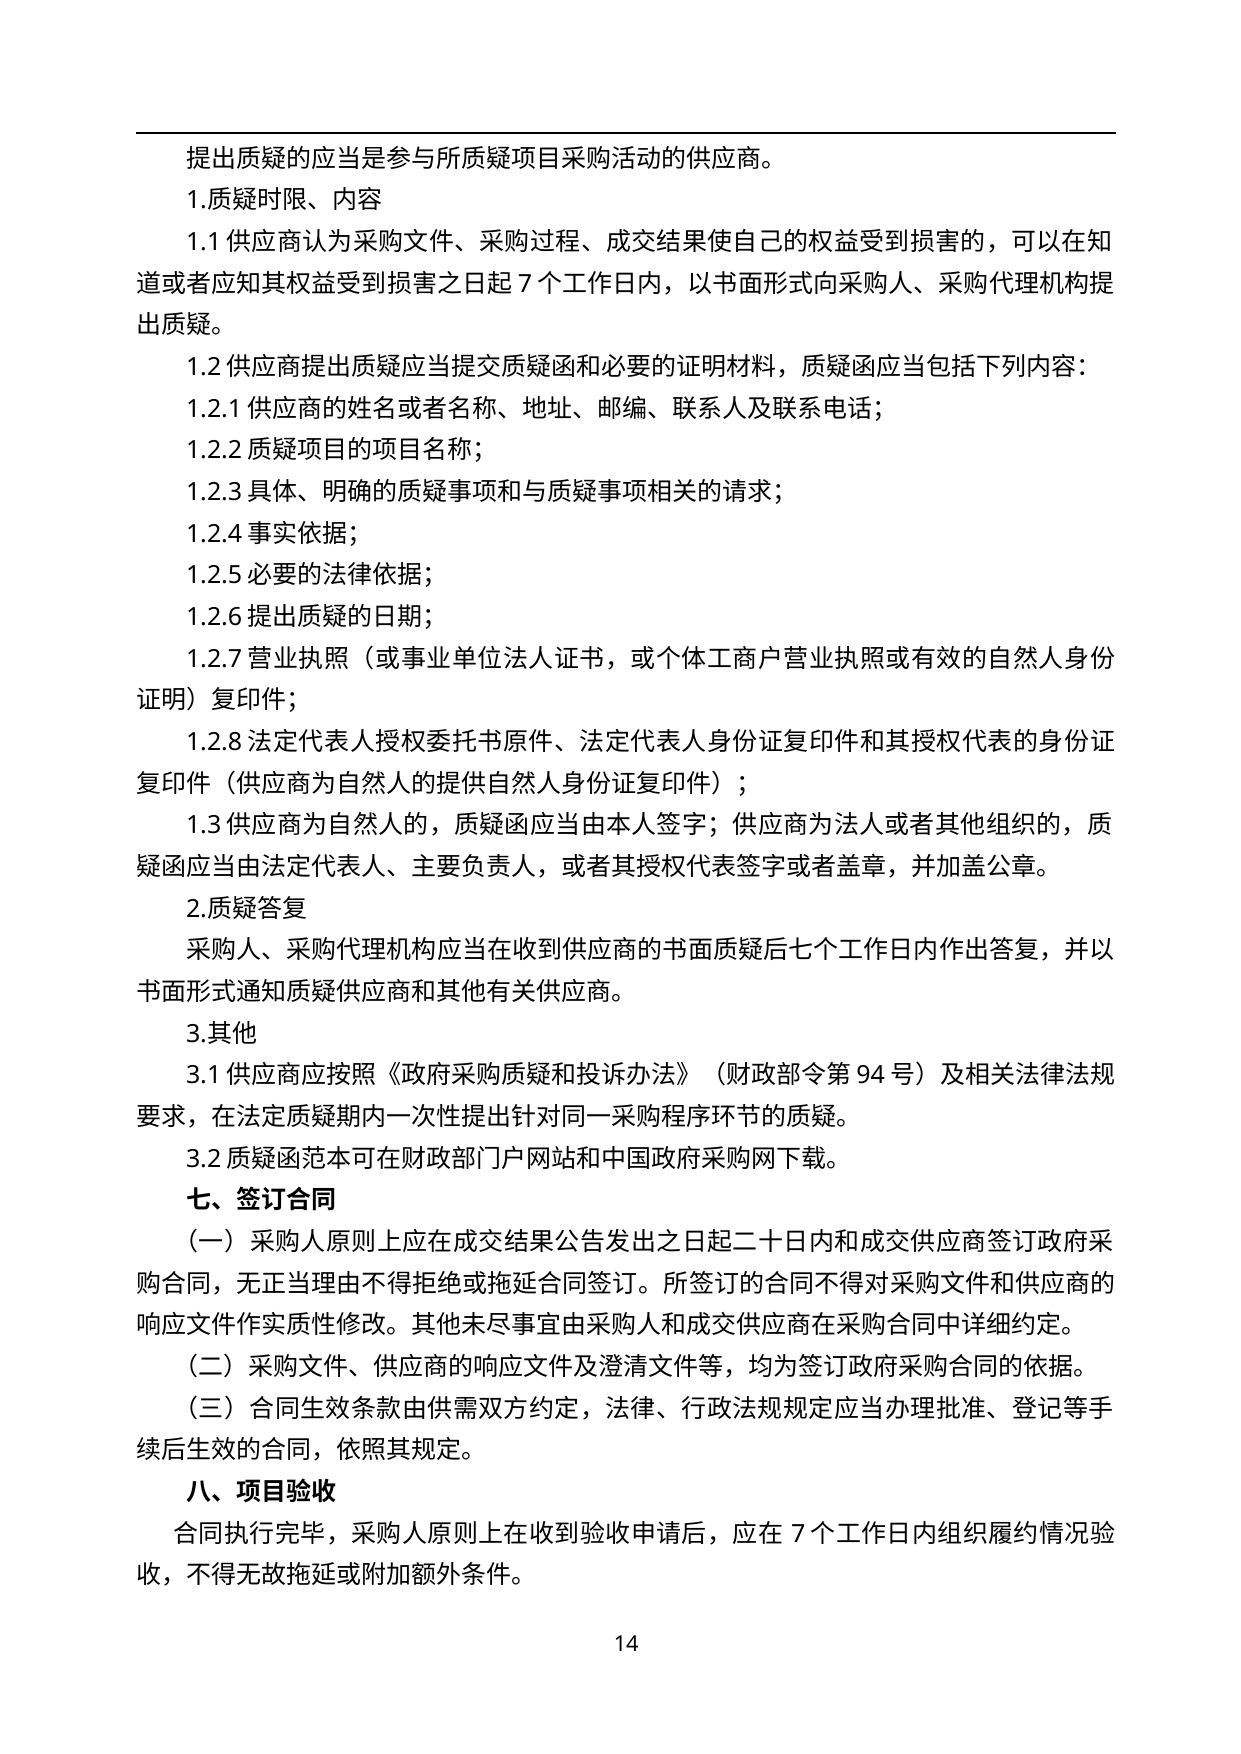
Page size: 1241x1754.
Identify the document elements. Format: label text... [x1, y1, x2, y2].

text 3.2质疑函范本可在财政部门户网站和中国政府采购网下载。 [136, 1134, 1115, 1176]
text 3.1供应商应按照《政府采购质疑和投诉办法》（财政部令第94号）及相关法律法规要求，在法定质疑期内一次性提出针对同一采购程序环节的质疑。 [136, 1051, 1115, 1134]
text 1.2.8法定代表人授权委托书原件、法定代表人身份证复印件和其授权代表的身份证复印件（供应商为自然人的提供自然人身份证复印件）； [136, 717, 1115, 801]
text 采购人、采购代理机构应当在收到供应商的书面质疑后七个工作日内作出答复，并以书面形式通知质疑供应商和其他有关供应商。 [136, 926, 1115, 1009]
text 提出质疑的应当是参与所质疑项目采购活动的供应商。 [136, 134, 1115, 176]
subtitle 八、项目验收 [136, 1467, 1116, 1509]
subtitle 七、签订合同 [136, 1176, 1116, 1217]
text 1.1供应商认为采购文件、采购过程、成交结果使自己的权益受到损害的，可以在知道或者应知其权益受到损害之日起7个工作日内，以书面形式向采购人、采购代理机构提出质疑。 [136, 217, 1115, 342]
text 1.质疑时限、内容 [136, 176, 1115, 217]
text （三）合同生效条款由供需双方约定，法律、行政法规规定应当办理批准、登记等手续后生效的合同，依照其规定。 [136, 1384, 1116, 1467]
text 1.2.6提出质疑的日期； [136, 592, 1115, 634]
text （一）采购人原则上应在成交结果公告发出之日起二十日内和成交供应商签订政府采购合同，无正当理由不得拒绝或拖延合同签订。所签订的合同不得对采购文件和供应商的响应文件作实质性修改。其他未尽事宜由采购人和成交供应商在采购合同中详细约定。 [136, 1217, 1116, 1342]
text 1.3供应商为自然人的，质疑函应当由本人签字；供应商为法人或者其他组织的，质疑函应当由法定代表人、主要负责人，或者其授权代表签字或者盖章，并加盖公章。 [136, 801, 1115, 884]
text 1.2.1供应商的姓名或者名称、地址、邮编、联系人及联系电话； [136, 384, 1115, 426]
text 1.2.7营业执照（或事业单位法人证书，或个体工商户营业执照或有效的自然人身份证明）复印件； [136, 634, 1115, 717]
text 1.2.3具体、明确的质疑事项和与质疑事项相关的请求； [136, 467, 1115, 509]
text 1.2供应商提出质疑应当提交质疑函和必要的证明材料，质疑函应当包括下列内容： [136, 342, 1115, 384]
text 2.质疑答复 [136, 884, 1115, 926]
text （二）采购文件、供应商的响应文件及澄清文件等，均为签订政府采购合同的依据。 [136, 1342, 1116, 1384]
text 3.其他 [136, 1009, 1115, 1051]
text 合同执行完毕，采购人原则上在收到验收申请后，应在7个工作日内组织履约情况验收，不得无故拖延或附加额外条件。 [136, 1509, 1116, 1592]
text 1.2.2质疑项目的项目名称； [136, 426, 1115, 467]
text 1.2.4事实依据； [136, 509, 1115, 551]
text 1.2.5必要的法律依据； [136, 551, 1115, 592]
